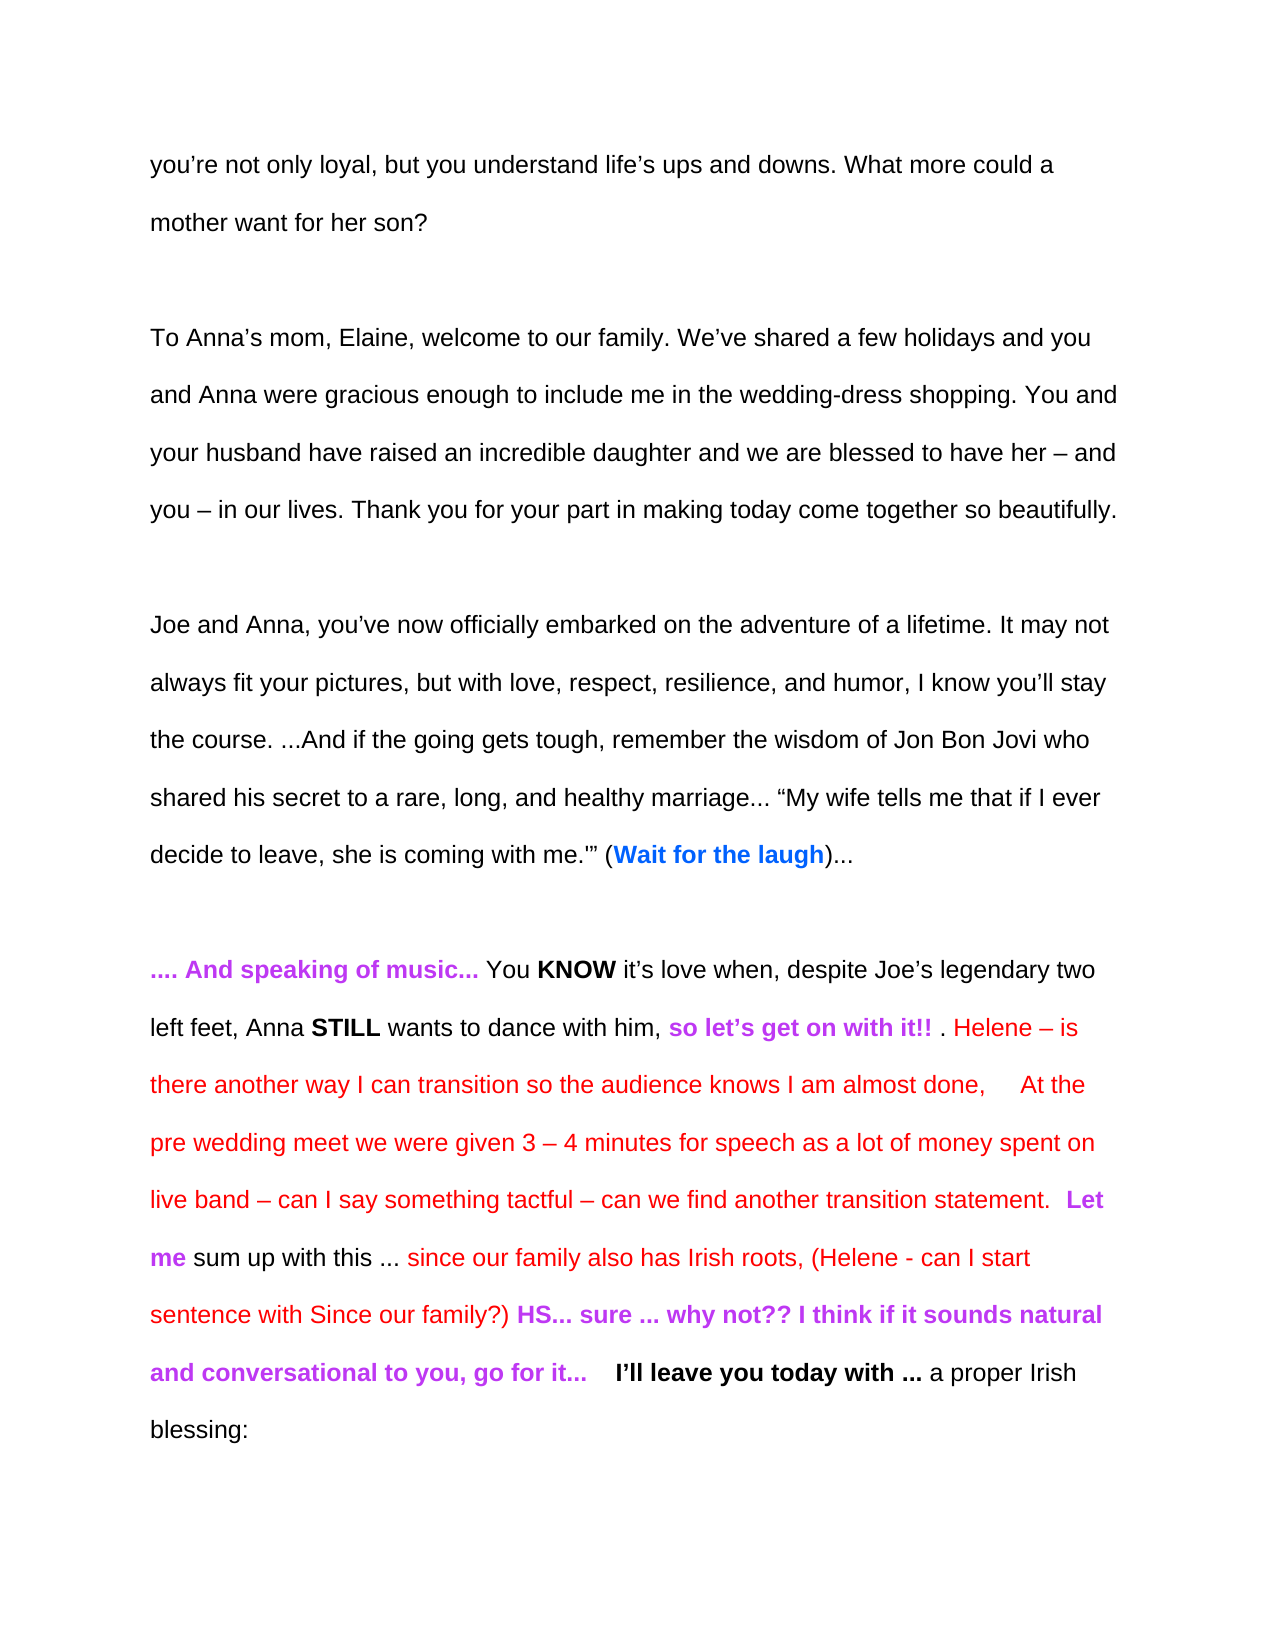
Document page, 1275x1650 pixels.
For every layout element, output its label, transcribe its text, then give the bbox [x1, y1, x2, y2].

text .... And speaking of music... You KNOW it’s love when, despite Joe’s legendary two left feet, Anna STILL wants to dance with him, so let’s get on with it!! . Helene – is there another way I can transition so the audience knows I am almost done, At the pre wedding meet we were given 3 – 4 minutes for speech as a lot of money spent on live band – can I say something tactful – can we find another transition statement. Let me sum up with this ... since our family also has Irish roots, (Helene - can I start sentence with Since our family?) HS... sure ... why not?? I think if it sounds natural and conversational to you, go for it... I’ll leave you today with ... a proper Irish blessing: [150, 955, 1125, 1444]
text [150, 150, 1125, 236]
text To Anna’s mom, Elaine, welcome to our family. We’ve shared a few holidays and you and Anna were gracious enough to include me in the wedding-dress shopping. You and your husband have raised an incredible daughter and we are blessed to have her – and you – in our lives. Thank you for your part in making today come together so beautifully. [150, 322, 1125, 524]
text Joe and Anna, you’ve now officially embarked on the adventure of a lifetime. It may not always fit your pictures, but with love, respect, resilience, and humor, I know you’ll stay the course. ...And if the going gets tough, remember the wisdom of Jon Bon Jovi who shared his secret to a rare, long, and healthy marriage... “My wife tells me that if I ever decide to leave, she is coming with me.'” (Wait for the laugh)... [150, 610, 1125, 869]
